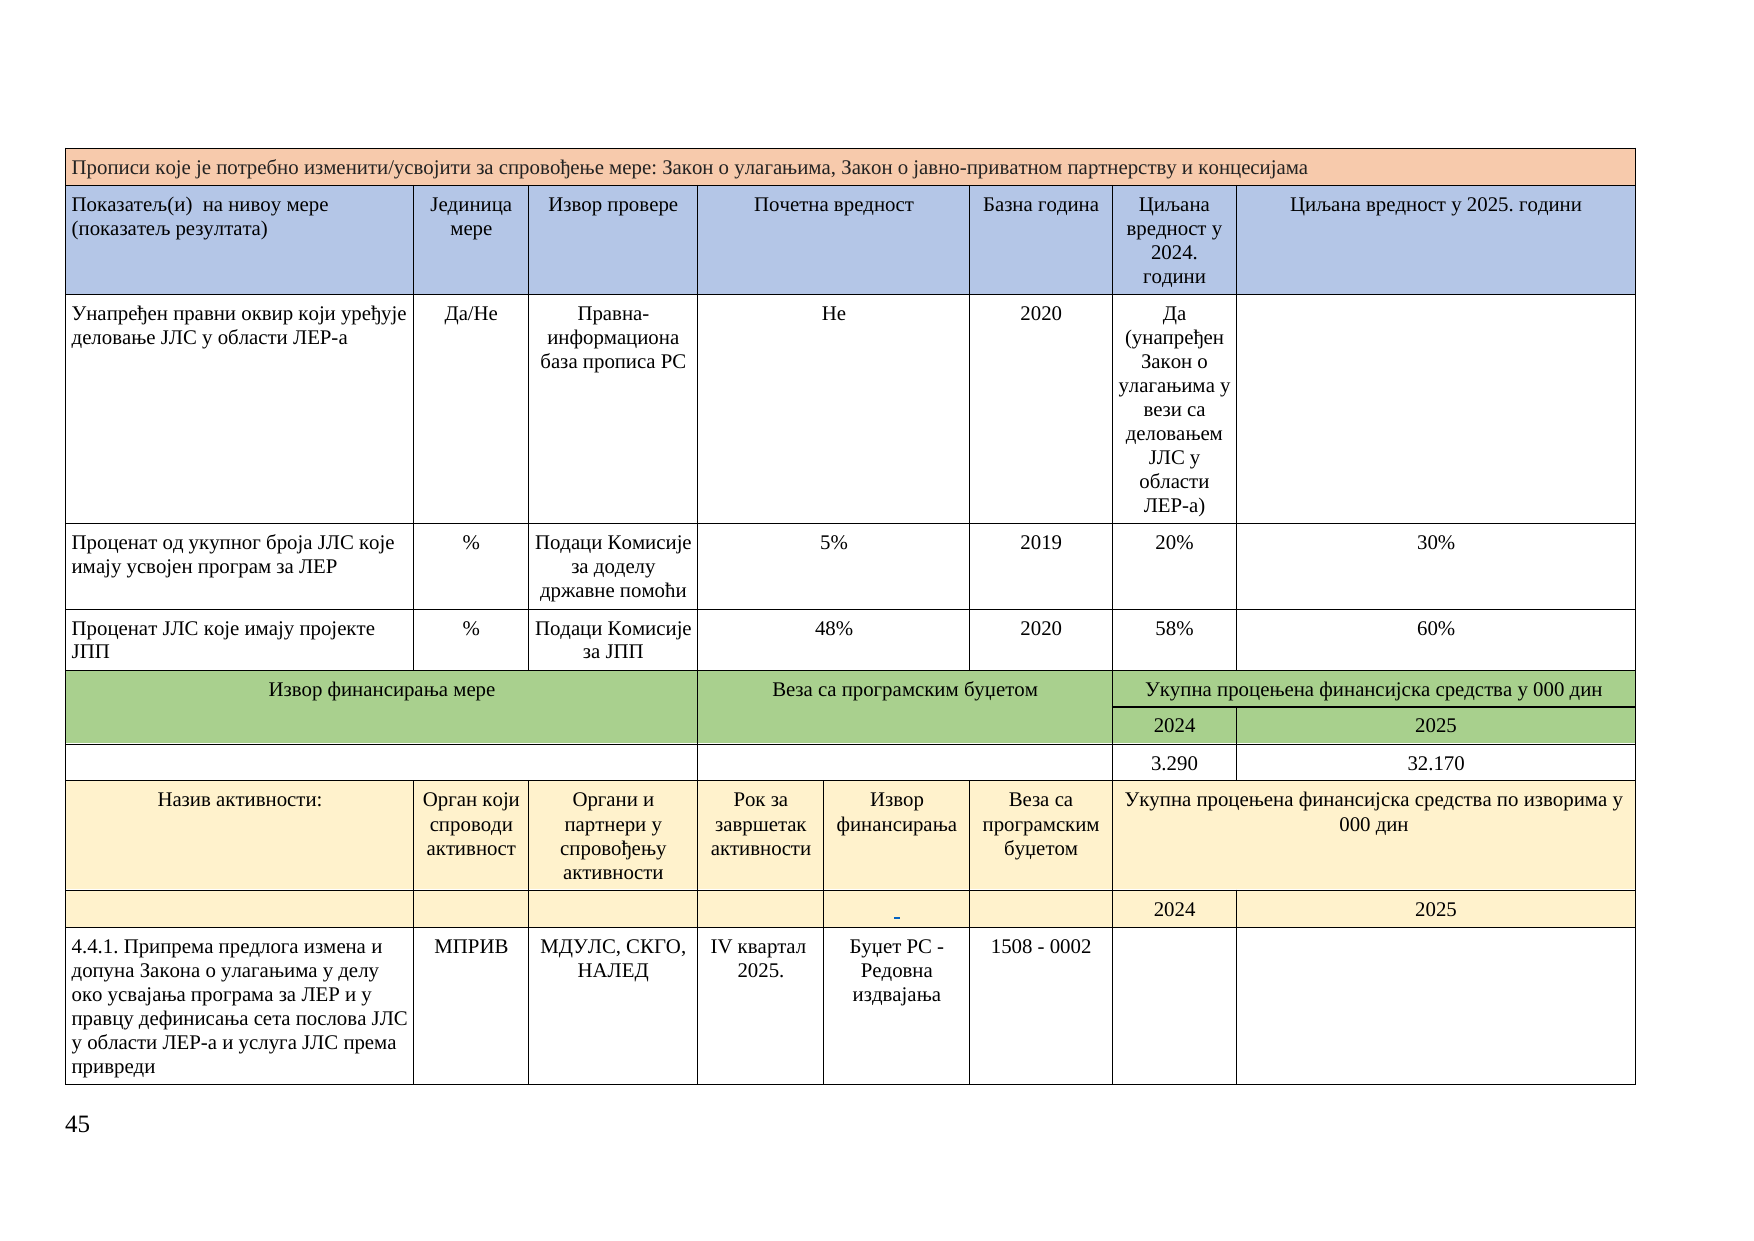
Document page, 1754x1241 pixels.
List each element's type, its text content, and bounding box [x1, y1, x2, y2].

table_cell 60% [1237, 610, 1635, 669]
table_cell 1508 - 0002 [970, 928, 1112, 1084]
table_cell IV квартал 2025. [698, 928, 823, 1084]
table_cell % [414, 610, 528, 669]
table_cell Подаци Комисије за доделу државне помоћи [529, 524, 697, 608]
table_cell Орган који спроводи активност [414, 781, 528, 889]
table_cell Да (унапређен Закон о улагањима у вези са деловањем ЈЛС у области ЛЕР-а) [1113, 295, 1236, 523]
table_cell 2024 [1113, 708, 1236, 743]
table_cell Проценат од укупног броја ЈЛС које имају усвојен програм за ЛЕР [66, 524, 413, 608]
table_cell [1113, 928, 1236, 1084]
table_cell Прописи које је потребно изменити/усвојити за спровођење мере: Закон о улагањима, Закон о јавно-приватном партнерству и концесијама [66, 149, 1635, 185]
table_cell 32.170 [1237, 745, 1635, 780]
table_cell Oргани и партнери у спровођењу активности [529, 781, 697, 889]
table_cell Рок за завршетак активности [698, 781, 823, 889]
table_cell 2020 [970, 610, 1112, 669]
table_cell Правна-информациона база прописа РС [529, 295, 697, 523]
table_cell [414, 891, 528, 927]
table_cell Веза са програмским буџетом [970, 781, 1112, 889]
table_cell 2024 [1113, 891, 1236, 927]
table_cell Циљaна вредност у 2025. години [1237, 186, 1635, 294]
table_cell МПРИВ [414, 928, 528, 1084]
table_cell Не [698, 295, 969, 523]
table_cell Извор провере [529, 186, 697, 294]
table_cell Веза са програмским буџетом [698, 671, 1112, 743]
table_cell Укупна процењена финансијска средства по изворима у 000 дин [1113, 781, 1635, 889]
table_cell 4.4.1. Припрема предлога измена и допуна Закона о улагањима у делу око усвајања програма за ЛЕР и у правцу дефинисања сета послова ЈЛС у области ЛЕР-а и услуга ЈЛС према привреди [66, 928, 413, 1084]
table_cell [698, 891, 823, 927]
table_cell Назив активности: [66, 781, 413, 889]
table_cell [66, 891, 413, 927]
table_cell 2020 [970, 295, 1112, 523]
table_cell 20% [1113, 524, 1236, 608]
table_cell Буџет РС - Редовна издвајања [824, 928, 969, 1084]
table_cell Укупна процењена финансијска средства у 000 дин [1113, 671, 1635, 706]
table_cell [529, 891, 697, 927]
table_cell Извор финансирања [824, 781, 969, 889]
table_cell Почетна вредност [698, 186, 969, 294]
table_cell 5% [698, 524, 969, 608]
table_cell Проценат ЈЛС које имају пројекте ЈПП [66, 610, 413, 669]
table_cell 48% [698, 610, 969, 669]
table_cell Циљaна вредност у 2024. години [1113, 186, 1236, 294]
table_cell 58% [1113, 610, 1236, 669]
table_cell [1237, 928, 1635, 1084]
table_cell Извор финансирања мере [66, 671, 697, 743]
table_cell % [414, 524, 528, 608]
table_cell 3.290 [1113, 745, 1236, 780]
table_cell [66, 745, 697, 780]
table_cell 2019 [970, 524, 1112, 608]
table_cell Да/Не [414, 295, 528, 523]
table_cell [824, 891, 969, 927]
table_cell [698, 745, 1112, 780]
table_cell Базна година [970, 186, 1112, 294]
table_cell Унапређен правни оквир који уређује деловање ЈЛС у области ЛЕР-а [66, 295, 413, 523]
table_cell [1237, 295, 1635, 523]
table_cell Jединица мере [414, 186, 528, 294]
table_cell 2025 [1237, 708, 1635, 743]
table_cell Подаци Комисије за ЈПП [529, 610, 697, 669]
table_cell МДУЛС, СКГО, НАЛЕД [529, 928, 697, 1084]
table_cell 2025 [1237, 891, 1635, 927]
table_cell [970, 891, 1112, 927]
table_cell 30% [1237, 524, 1635, 608]
table_cell Показатељ(и) на нивоу мере (показатељ резултата) [66, 186, 413, 294]
